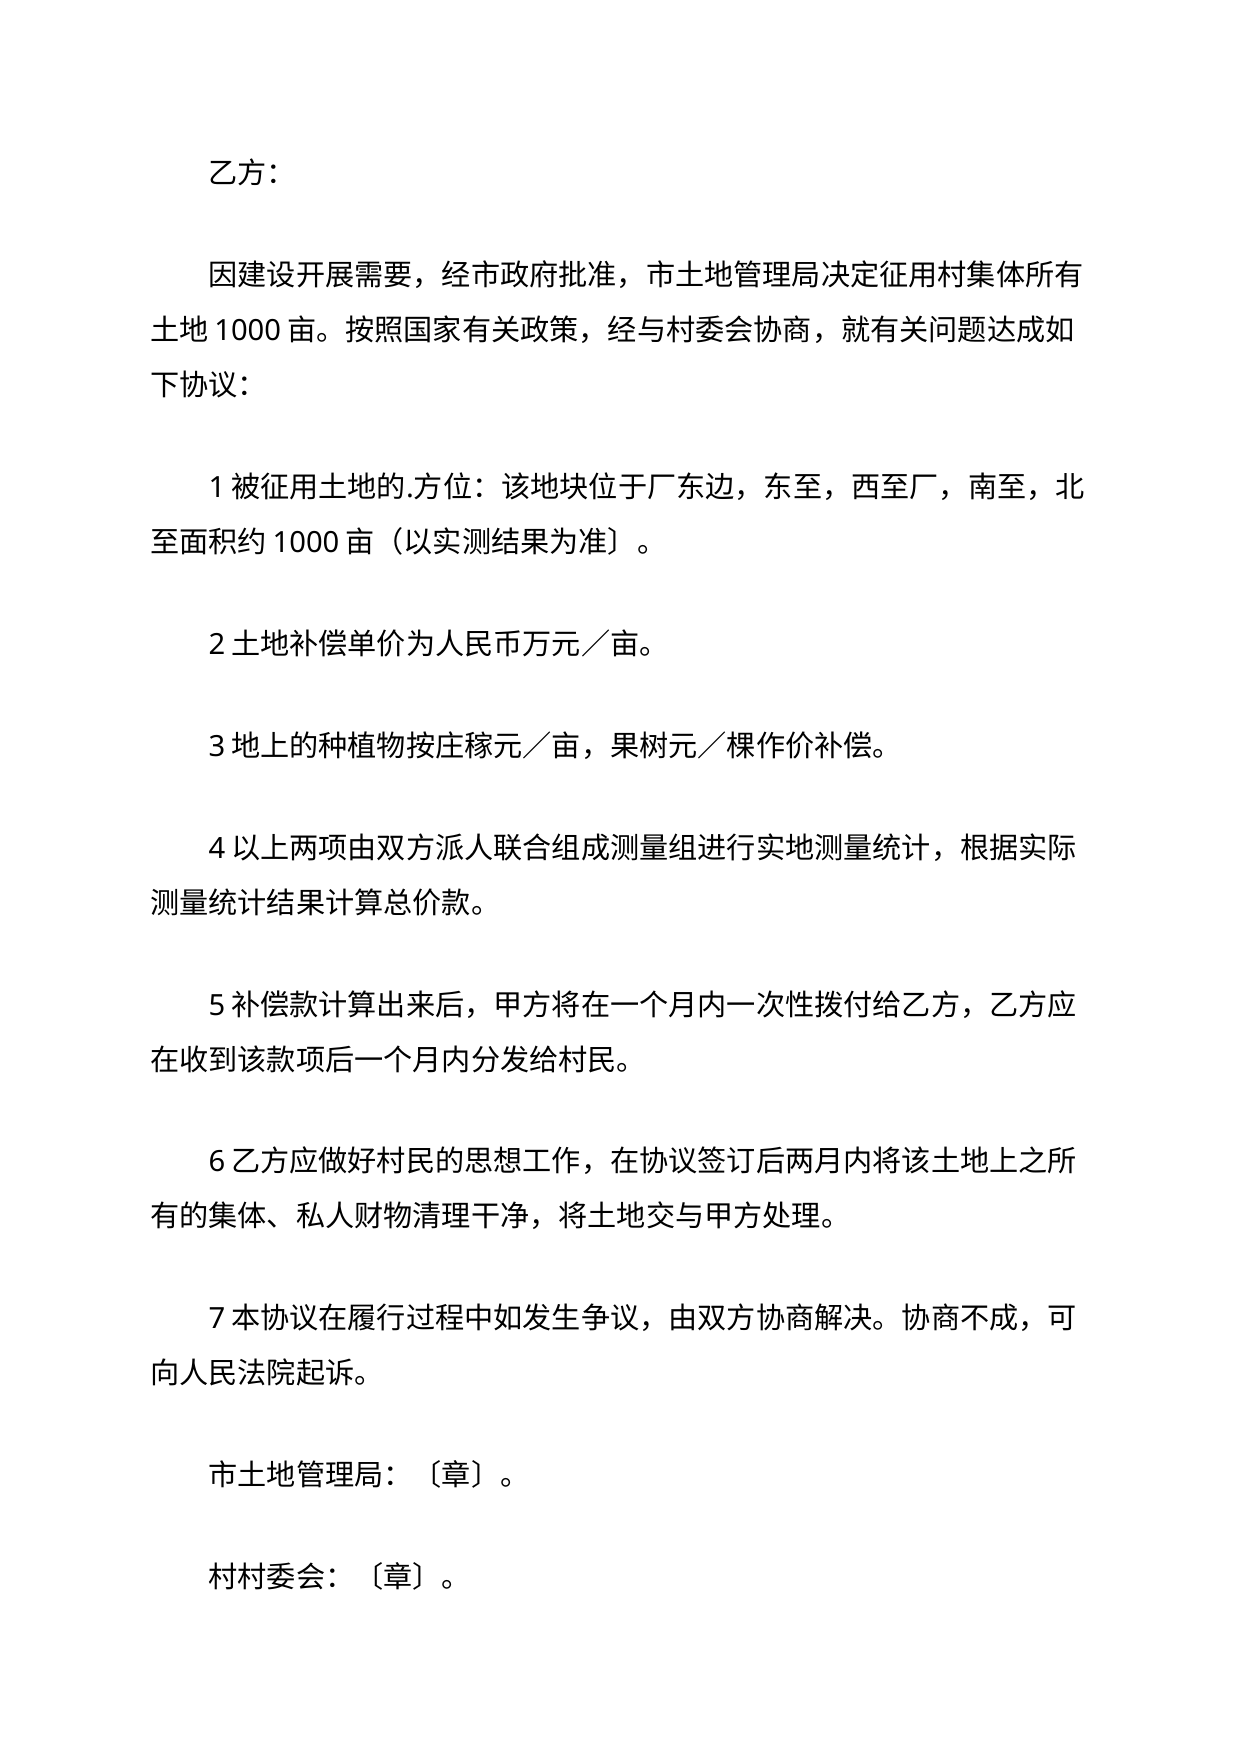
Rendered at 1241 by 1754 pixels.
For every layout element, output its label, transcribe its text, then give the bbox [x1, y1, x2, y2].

text 2土地补偿单价为人民币万元／亩。 [150, 620, 1090, 663]
text 乙方： [150, 150, 1090, 192]
text 1被征用土地的.方位：该地块位于厂东边，东至，西至厂，南至，北至面积约1000亩（以实测结果为准〕。 [150, 463, 1090, 561]
text 4以上两项由双方派人联合组成测量组进行实地测量统计，根据实际测量统计结果计算总价款。 [150, 824, 1090, 922]
text 村村委会：〔章〕。 [150, 1553, 1090, 1596]
text 3地上的种植物按庄稼元／亩，果树元／棵作价补偿。 [150, 722, 1090, 765]
text 6乙方应做好村民的思想工作，在协议签订后两月内将该土地上之所有的集体、私人财物清理干净，将土地交与甲方处理。 [150, 1138, 1090, 1235]
text 5补偿款计算出来后，甲方将在一个月内一次性拨付给乙方，乙方应在收到该款项后一个月内分发给村民。 [150, 981, 1090, 1078]
text 7本协议在履行过程中如发生争议，由双方协商解决。协商不成，可向人民法院起诉。 [150, 1295, 1090, 1392]
text 因建设开展需要，经市政府批准，市土地管理局决定征用村集体所有土地1000亩。按照国家有关政策，经与村委会协商，就有关问题达成如下协议： [150, 252, 1090, 404]
text 市土地管理局：〔章〕。 [150, 1451, 1090, 1494]
